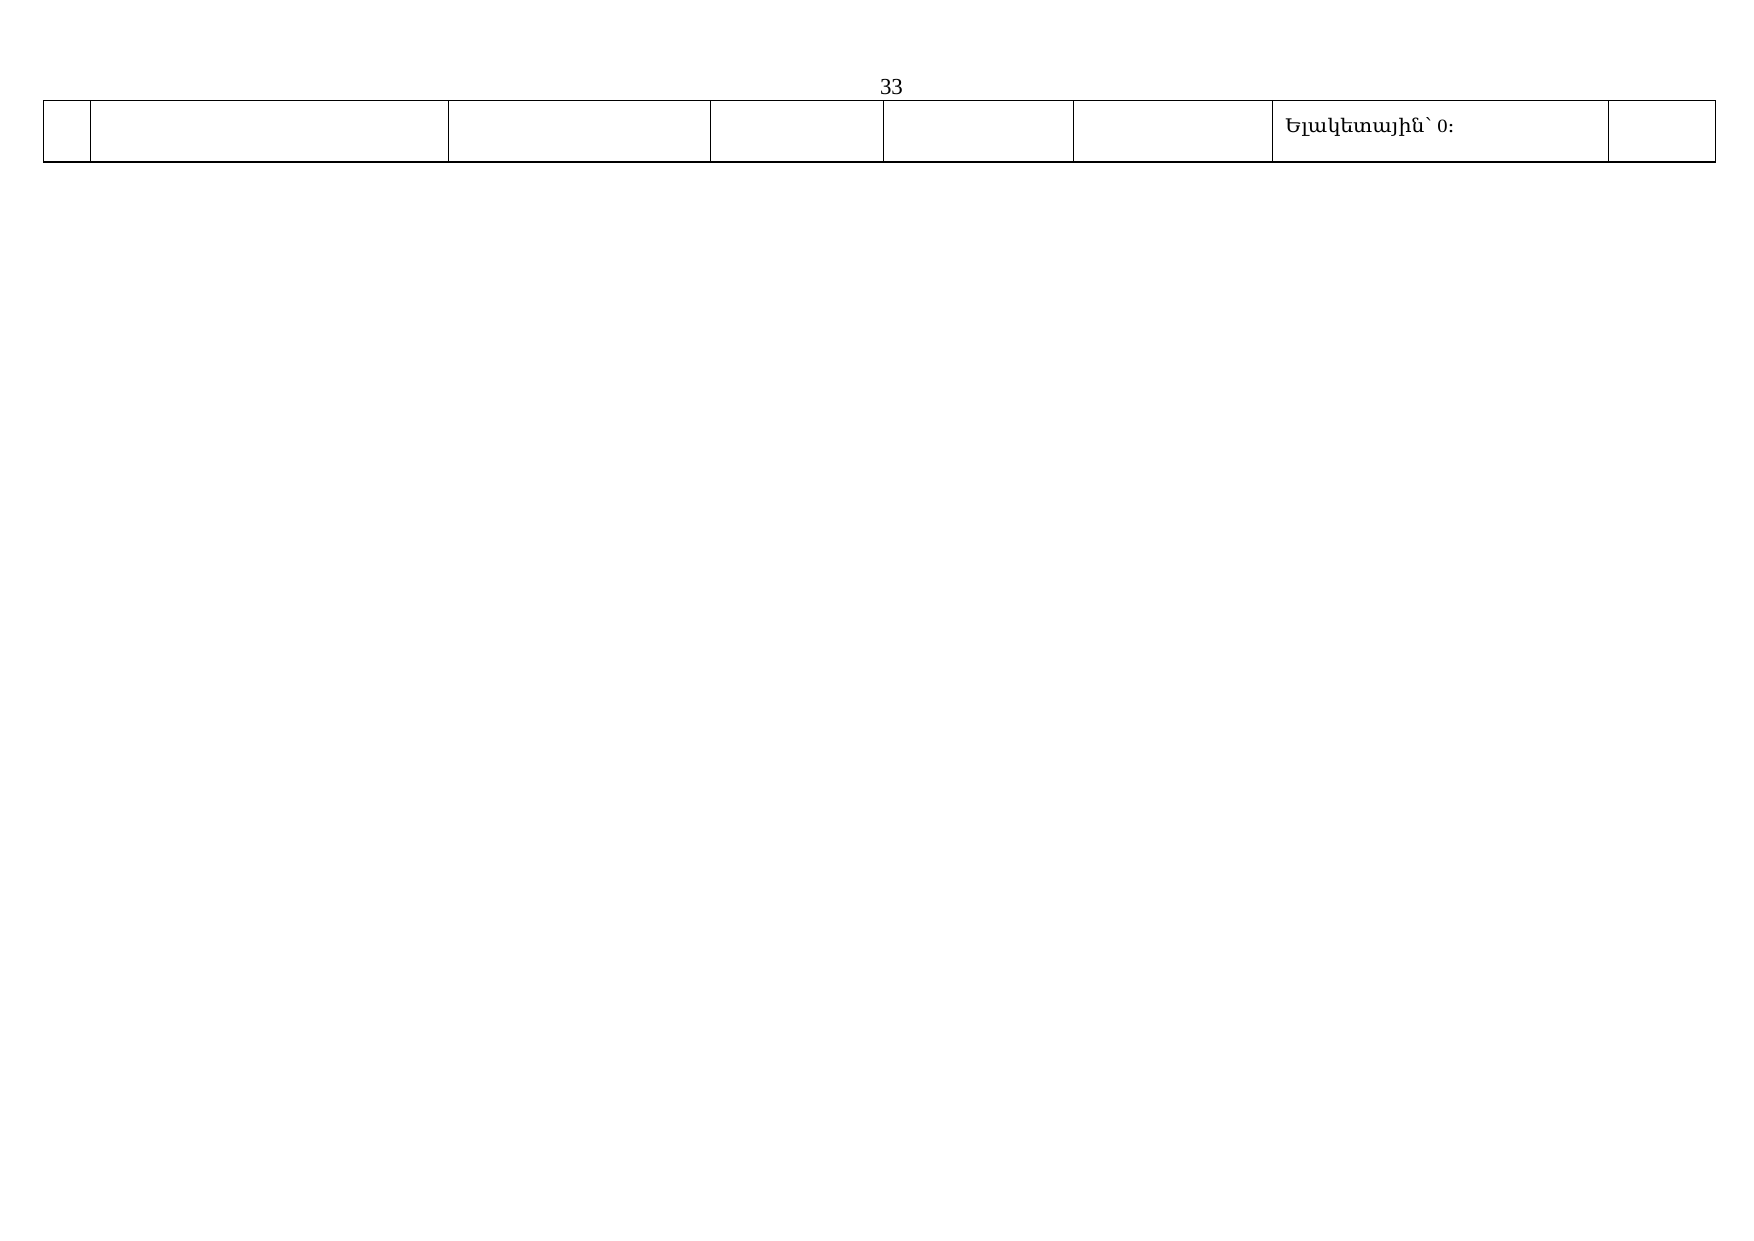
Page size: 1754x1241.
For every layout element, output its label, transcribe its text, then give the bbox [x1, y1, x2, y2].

table_cell [1074, 101, 1272, 161]
table_cell [711, 101, 883, 161]
table_cell [449, 101, 710, 161]
table_cell [1609, 101, 1715, 161]
table_cell [91, 101, 448, 161]
table_cell Ելակետային՝ 0։ [1273, 101, 1608, 161]
table_cell [44, 101, 90, 161]
